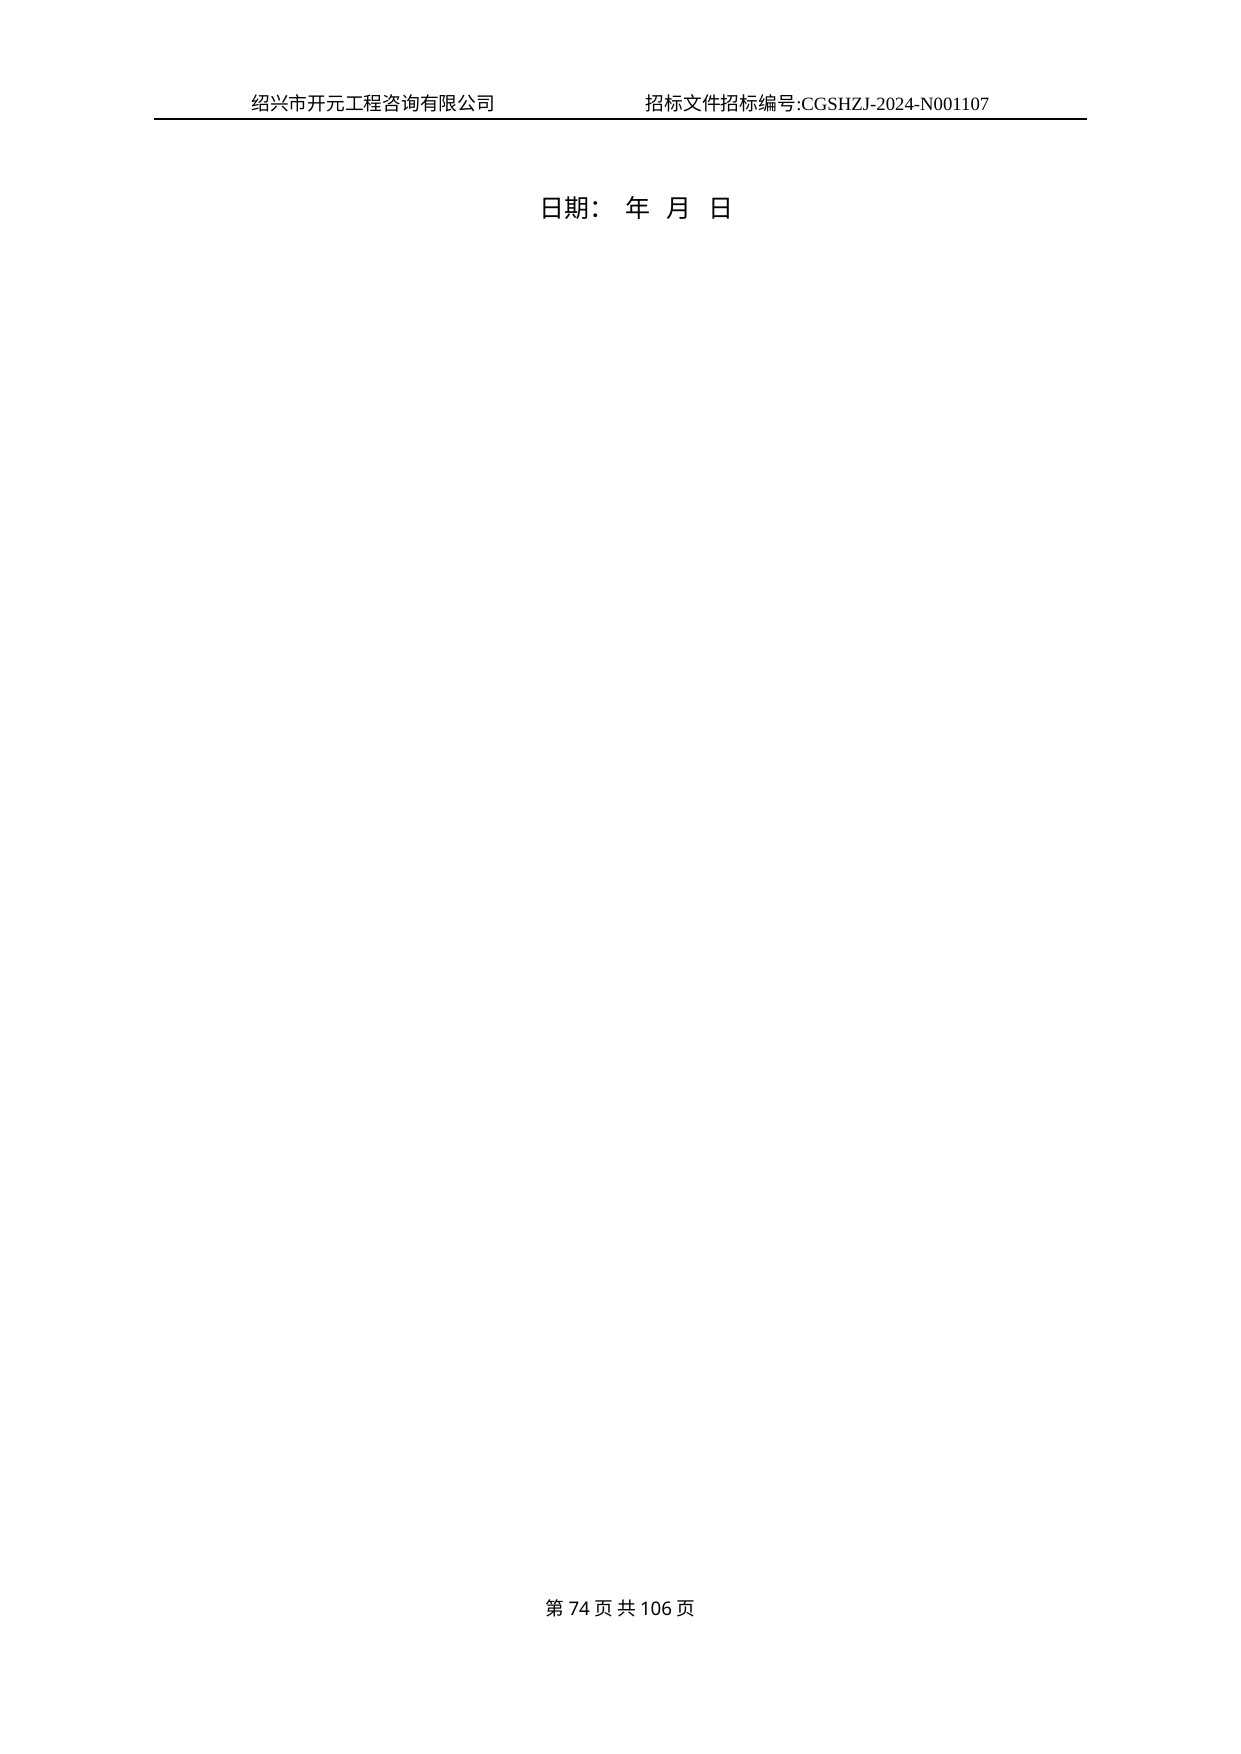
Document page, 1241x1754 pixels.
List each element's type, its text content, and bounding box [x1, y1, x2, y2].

text 日期： 年 月 日 [153, 189, 1087, 225]
